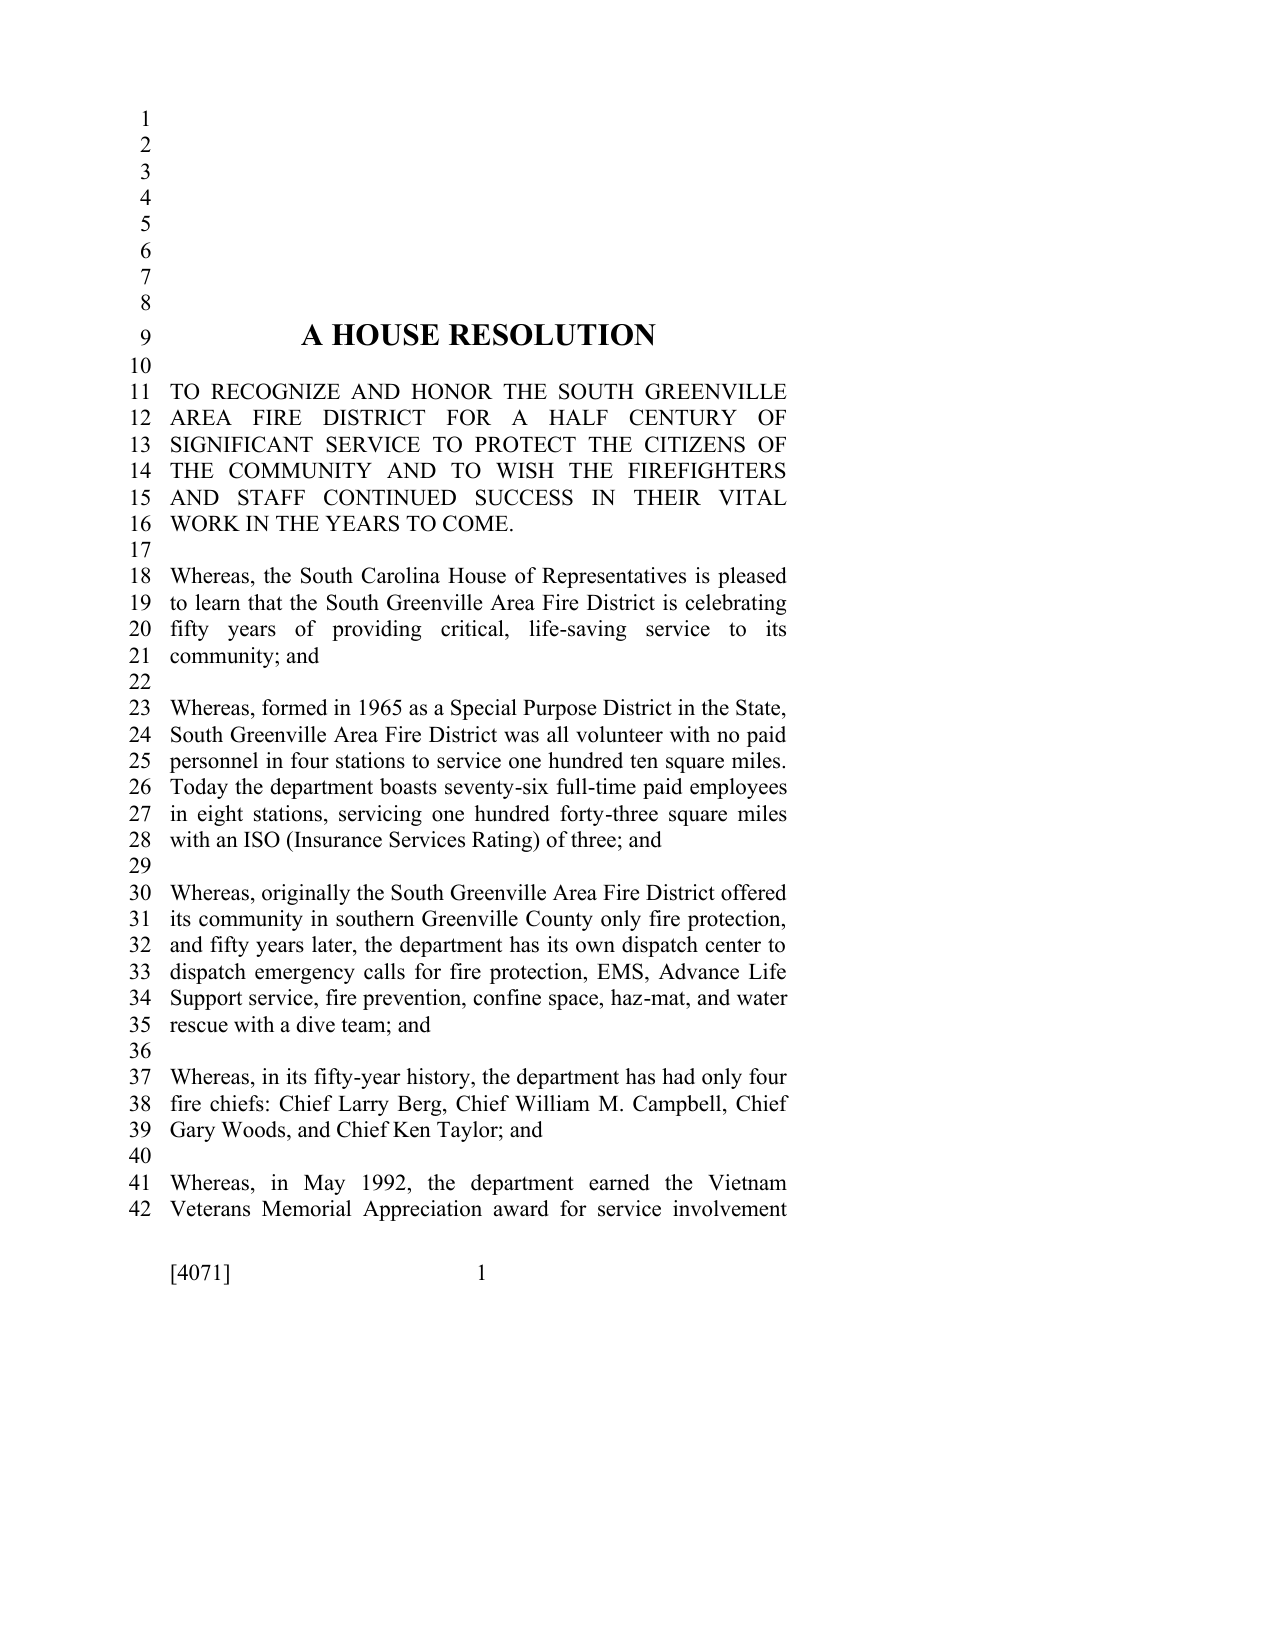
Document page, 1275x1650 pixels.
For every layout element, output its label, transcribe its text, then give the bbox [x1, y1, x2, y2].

text TO RECOGNIZE AND HONOR THE SOUTH GREENVILLE AREA FIRE DISTRICT FOR A HALF CENTURY OF SIGNIFICANT SERVICE TO PROTECT THE CITIZENS OF THE COMMUNITY AND TO WISH THE FIREFIGHTERS AND STAFF CONTINUED SUCCESS IN THEIR VITAL WORK IN THE YEARS TO COME. [169, 378, 787, 536]
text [169, 1169, 787, 1221]
text Whereas, in its fifty-year history, the department has had only four fire chiefs: Chief Larry Berg, Chief William M. Campbell, Chief Gary Woods, and Chief Ken Taylor; and [169, 1063, 787, 1142]
text A HOUSE RESOLUTION [169, 316, 787, 352]
text Whereas, formed in 1965 as a Special Purpose District in the State, South Greenville Area Fire District was all volunteer with no paid personnel in four stations to service one hundred ten square miles. Today the department boasts seventy-six full-time paid employees in eight stations, servicing one hundred forty-three square miles with an ISO (Insurance Services Rating) of three; and [169, 694, 787, 852]
text Whereas, the South Carolina House of Representatives is pleased to learn that the South Greenville Area Fire District is celebrating fifty years of providing critical, life-saving service to its community; and [169, 563, 787, 668]
text Whereas, originally the South Greenville Area Fire District offered its community in southern Greenville County only fire protection, and fifty years later, the department has its own dispatch center to dispatch emergency calls for fire protection, EMS, Advance Life Support service, fire prevention, confine space, haz-mat, and water rescue with a dive team; and [169, 879, 787, 1037]
